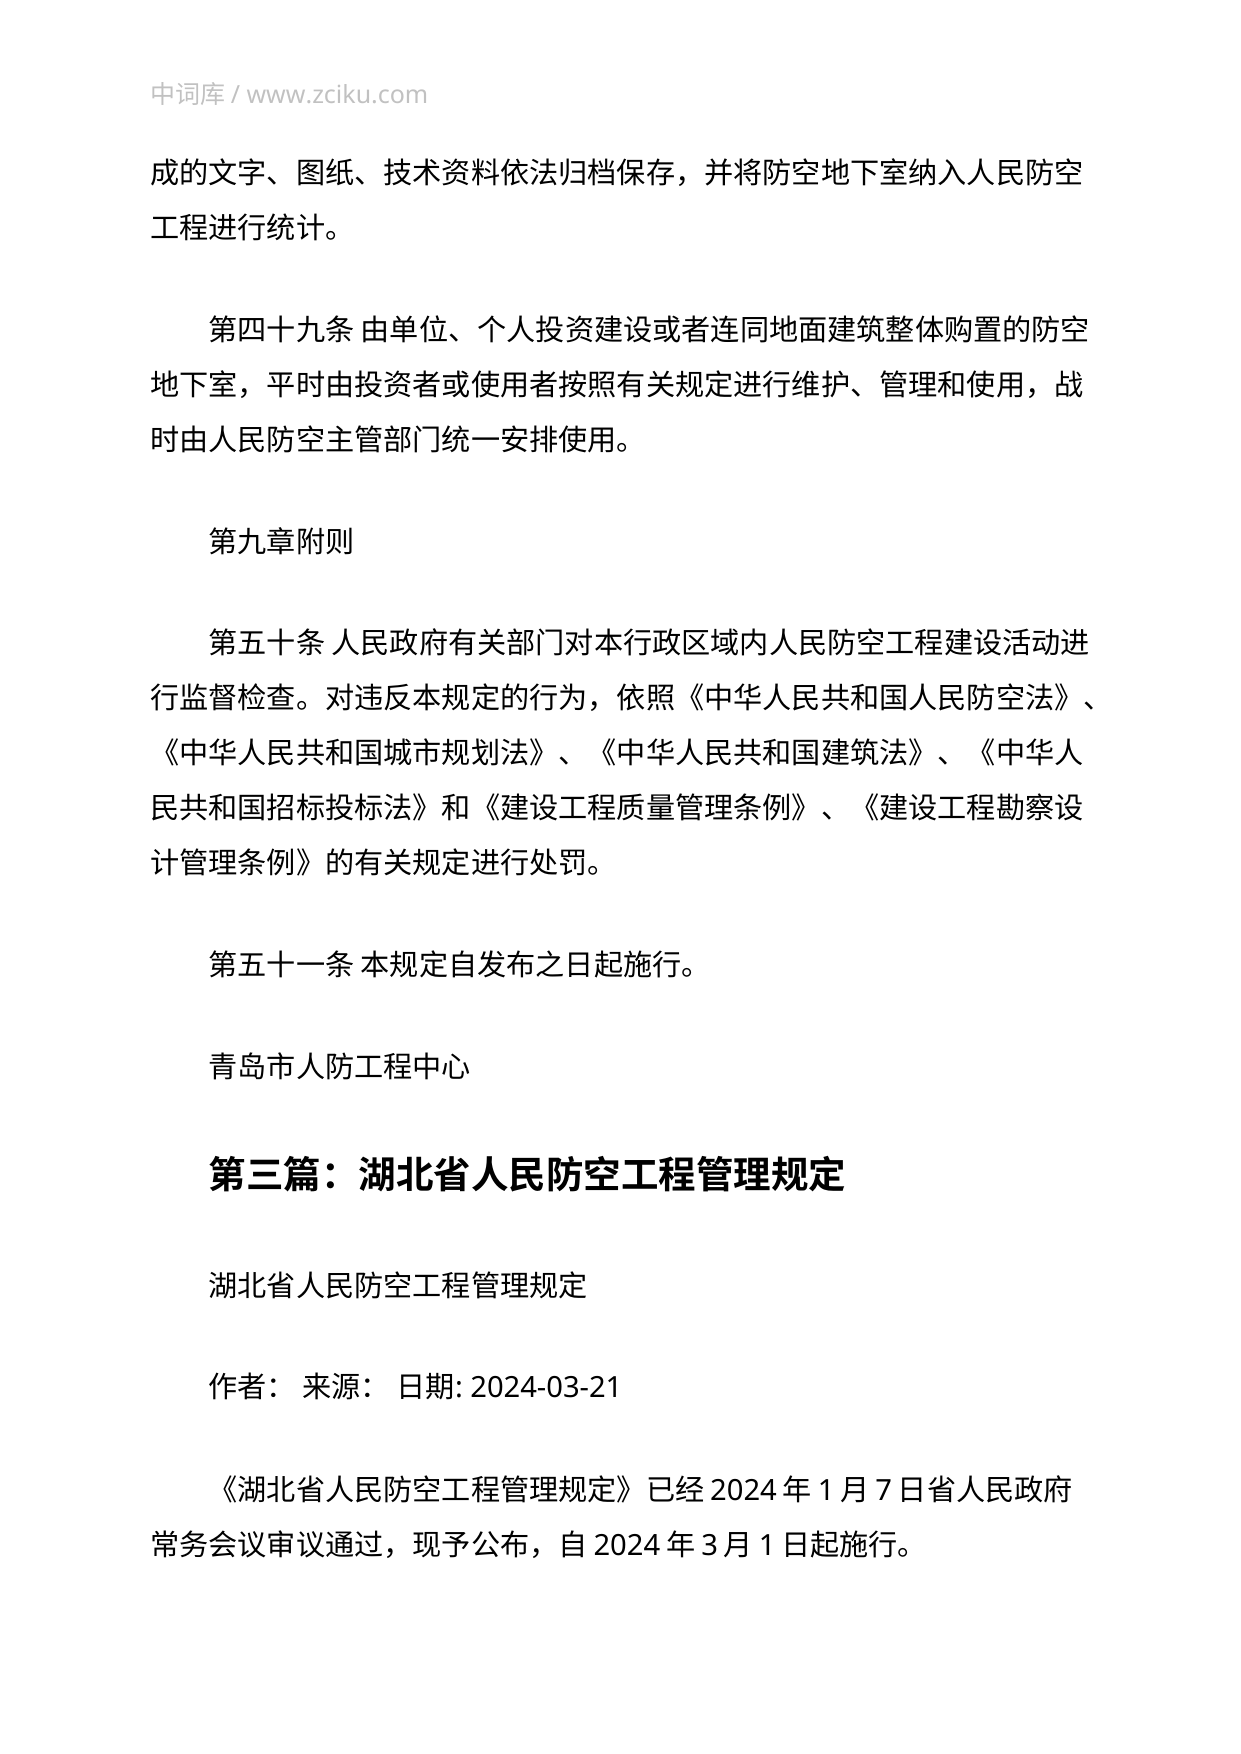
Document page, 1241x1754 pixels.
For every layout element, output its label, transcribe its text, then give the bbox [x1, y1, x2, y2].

text 第三篇：湖北省人民防空工程管理规定 [150, 1145, 1090, 1199]
text 第九章附则 [150, 518, 1090, 561]
text 作者： 来源： 日期: 2024-03-21 [150, 1364, 1090, 1406]
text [150, 150, 1090, 247]
text 青岛市人防工程中心 [150, 1043, 1090, 1085]
text 《湖北省人民防空工程管理规定》已经2024年1月7日省人民政府常务会议审议通过，现予公布，自2024年3月1日起施行。 [150, 1466, 1090, 1563]
text 第五十条 人民政府有关部门对本行政区域内人民防空工程建设活动进行监督检查。对违反本规定的行为，依照《中华人民共和国人民防空法》、《中华人民共和国城市规划法》、《中华人民共和国建筑法》、《中华人民共和国招标投标法》和《建设工程质量管理条例》、《建设工程勘察设计管理条例》的有关规定进行处罚。 [150, 620, 1090, 882]
text 第五十一条 本规定自发布之日起施行。 [150, 941, 1090, 984]
text 湖北省人民防空工程管理规定 [150, 1262, 1090, 1304]
text 第四十九条 由单位、个人投资建设或者连同地面建筑整体购置的防空地下室，平时由投资者或使用者按照有关规定进行维护、管理和使用，战时由人民防空主管部门统一安排使用。 [150, 307, 1090, 459]
